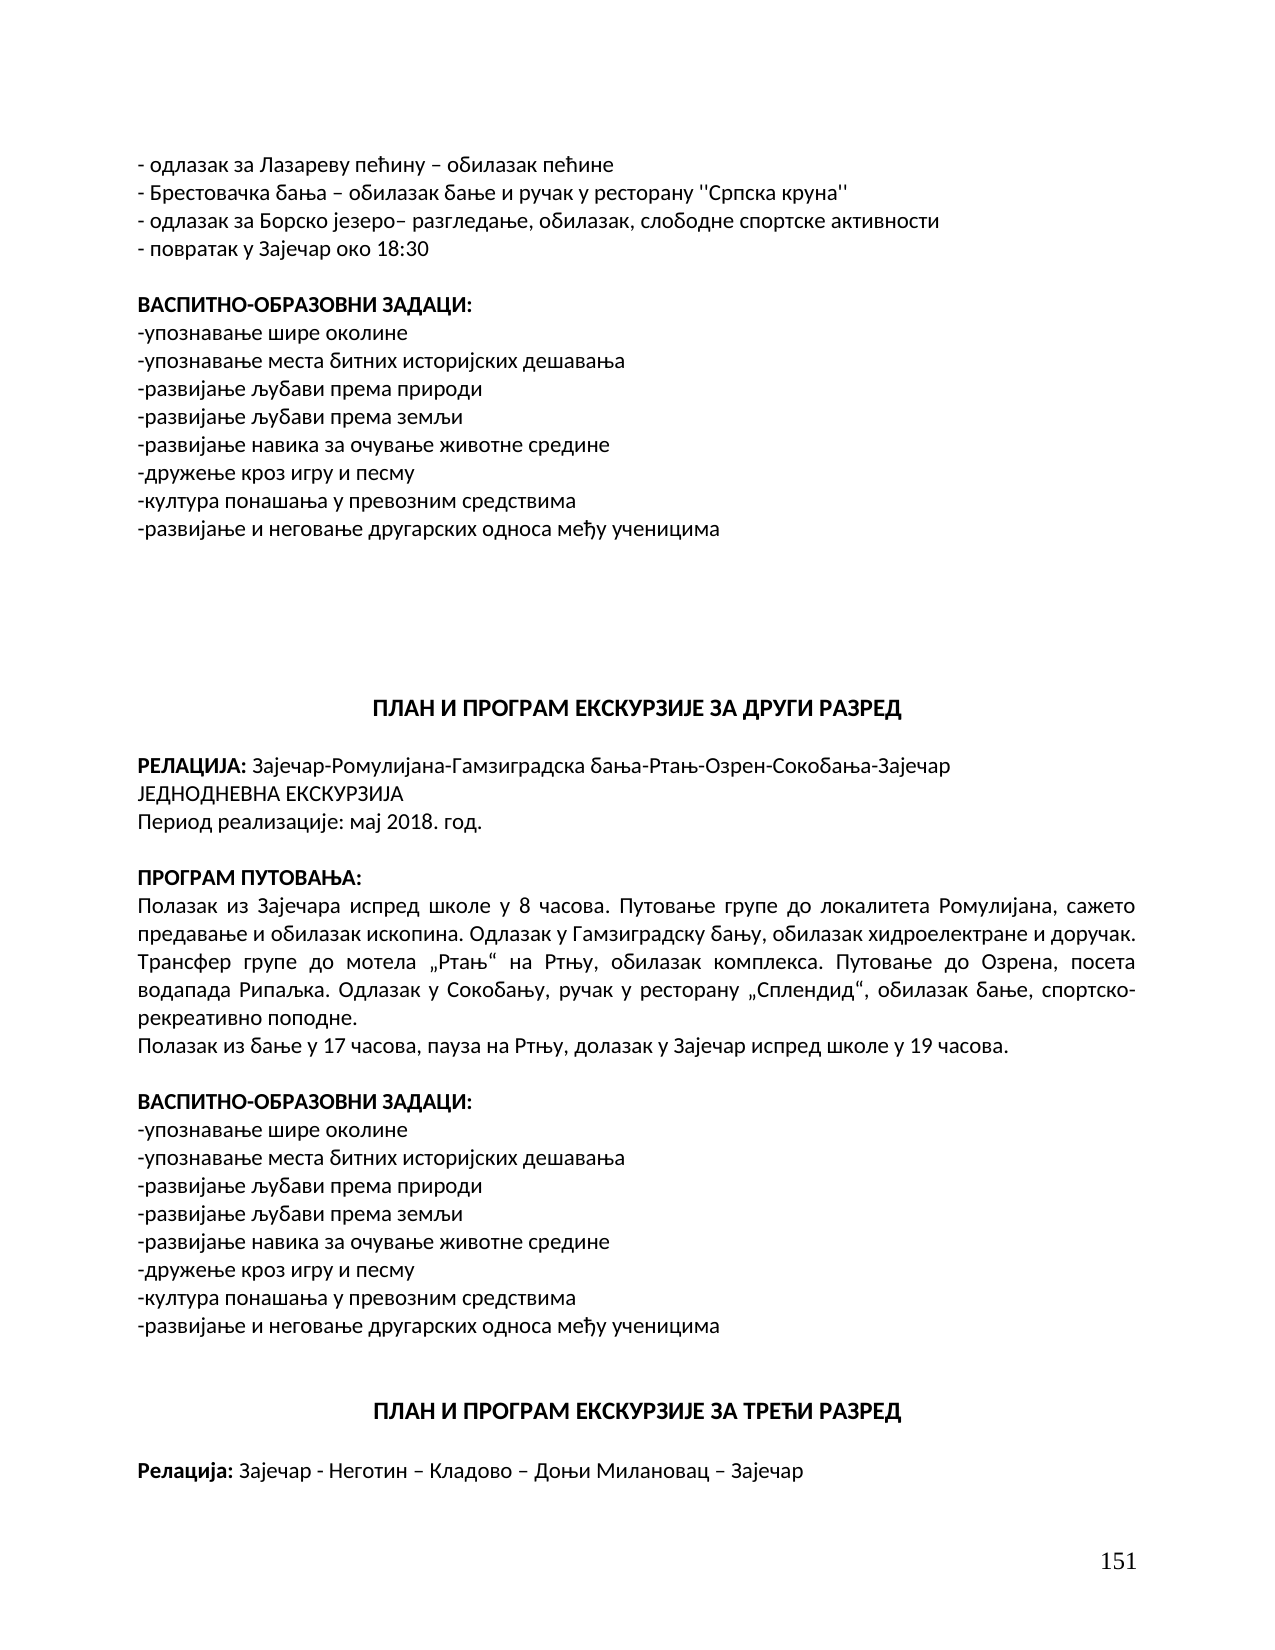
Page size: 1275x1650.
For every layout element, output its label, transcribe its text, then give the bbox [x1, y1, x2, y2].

text -развијање љубави према природи [137, 374, 1138, 402]
text ПРОГРАМ ПУТОВАЊА: [137, 863, 1138, 891]
text Релација: Зајечар - Неготин – Кладово – Доњи Милановац – Зајечар [137, 1456, 1138, 1484]
text -развијање љубави према природи [137, 1171, 1138, 1199]
text -развијање и неговање другарских односа међу ученицима [137, 1311, 1138, 1339]
text -упознавање шире околине [137, 1115, 1138, 1143]
text - одлазак за Лазареву пећину – обилазак пећине [137, 150, 1138, 178]
text ВАСПИТНО-ОБРАЗОВНИ ЗАДАЦИ: [137, 1087, 1138, 1115]
text -култура понашања у превозним средствима [137, 1283, 1138, 1311]
text Период реализације: мај 2018. год. [137, 807, 1138, 835]
text -развијање љубави према земљи [137, 402, 1138, 430]
text -упознавање места битних историјских дешавања [137, 1143, 1138, 1171]
text -дружење кроз игру и песму [137, 458, 1138, 486]
text РЕЛАЦИЈА: Зајечар-Ромулијана-Гамзиградска бања-Ртањ-Озрен-Сокобања-Зајечар [137, 751, 1138, 779]
text -упознавање места битних историјских дешавања [137, 346, 1138, 374]
text ПЛАН И ПРОГРАМ ЕКСКУРЗИЈЕ ЗА ТРЕЋИ РАЗРЕД [137, 1395, 1138, 1426]
text ПЛАН И ПРОГРАМ ЕКСКУРЗИЈЕ ЗА ДРУГИ РАЗРЕД [137, 692, 1138, 723]
text -упознавање шире околине [137, 318, 1138, 346]
text - одлазак за Борско језеро– разгледање, обилазак, слободне спортске активности [137, 206, 1138, 234]
text -дружење кроз игру и песму [137, 1255, 1138, 1283]
text Полазак из бање у 17 часова, пауза на Ртњу, долазак у Зајечар испред школе у 19 часова. [137, 1031, 1138, 1059]
text -развијање навика за очување животне средине [137, 430, 1138, 458]
text -развијање љубави према земљи [137, 1199, 1138, 1227]
text - повратак у Зајечар око 18:30 [137, 234, 1138, 262]
text -култура понашања у превозним средствима [137, 486, 1138, 514]
text -развијање и неговање другарских односа међу ученицима [137, 514, 1138, 542]
text -развијање навика за очување животне средине [137, 1227, 1138, 1255]
text - Брестовачка бања – обилазак бање и ручак у ресторану ''Српска круна'' [137, 178, 1138, 206]
text Полазак из Зајечара испред школе у 8 часова. Путовање групе до локалитета Ромулијана, сажето предавање и обилазак ископина. Одлазак у Гамзиградску бању, обилазак хидроелектране и доручак. Трансфер групе до мотела „Ртањ“ на Ртњу, обилазак комплекса. Путовање до Озрена, посета водапада Рипаљка. Одлазак у Сокобању, ручак у ресторану „Сплендид“, обилазак бање, спортско-рекреативно поподне. [137, 891, 1138, 1031]
text ВАСПИТНО-ОБРАЗОВНИ ЗАДАЦИ: [137, 290, 1138, 318]
text ЈЕДНОДНЕВНА ЕКСКУРЗИЈА [137, 779, 1138, 807]
